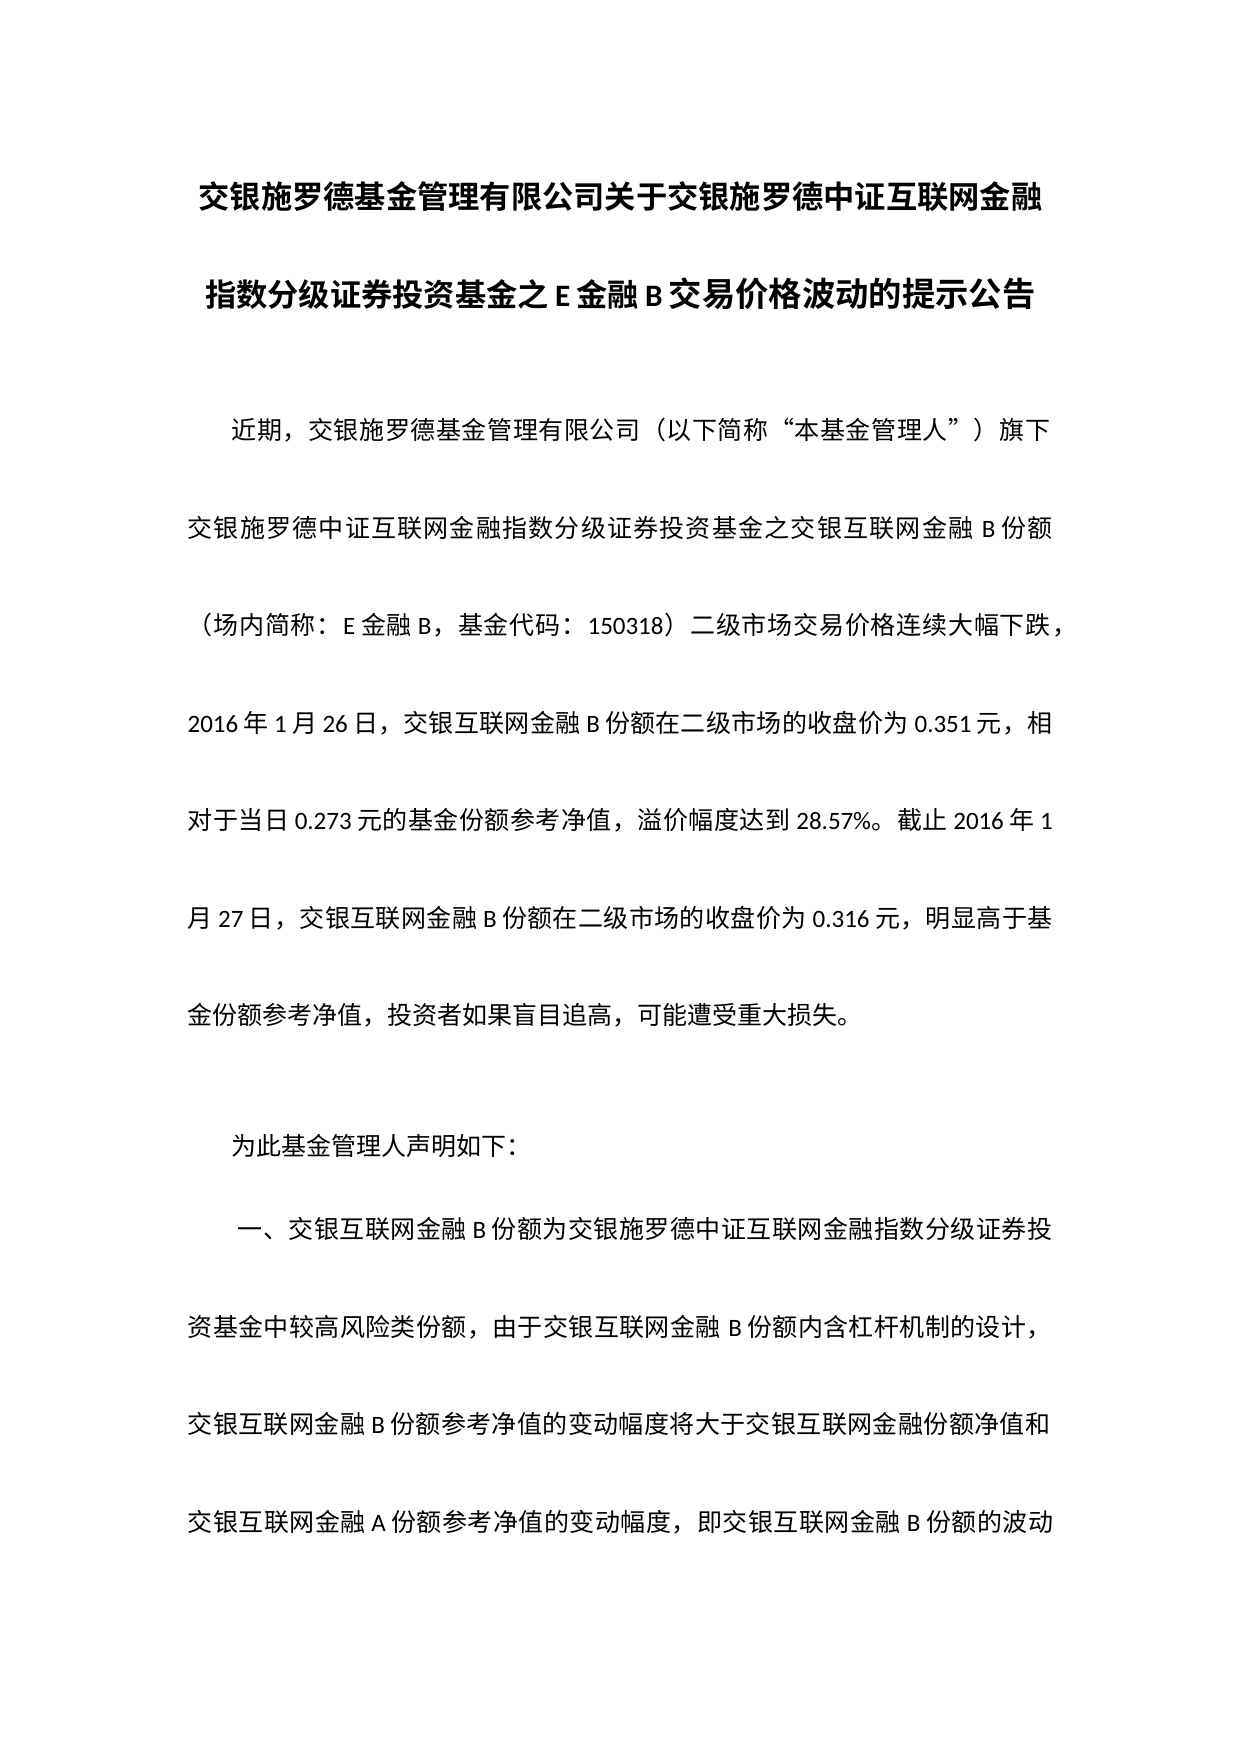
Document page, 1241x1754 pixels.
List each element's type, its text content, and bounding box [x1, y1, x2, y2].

text 为此基金管理人声明如下： [187, 1112, 1053, 1177]
text 近期，交银施罗德基金管理有限公司（以下简称“本基金管理人”）旗下交银施罗德中证互联网金融指数分级证券投资基金之交银互联网金融B份额（场内简称：E金融B，基金代码：150318）二级市场交易价格连续大幅下跌，2016年1月26日，交银互联网金融B份额在二级市场的收盘价为0.351元，相对于当日0.273元的基金份额参考净值，溢价幅度达到28.57%。截止2016年1月27日，交银互联网金融B份额在二级市场的收盘价为0.316元，明显高于基金份额参考净值，投资者如果盲目追高，可能遭受重大损失。 [187, 396, 1053, 1046]
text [187, 1195, 1053, 1553]
text 交银施罗德基金管理有限公司关于交银施罗德中证互联网金融指数分级证券投资基金之E金融B交易价格波动的提示公告 [187, 162, 1053, 324]
